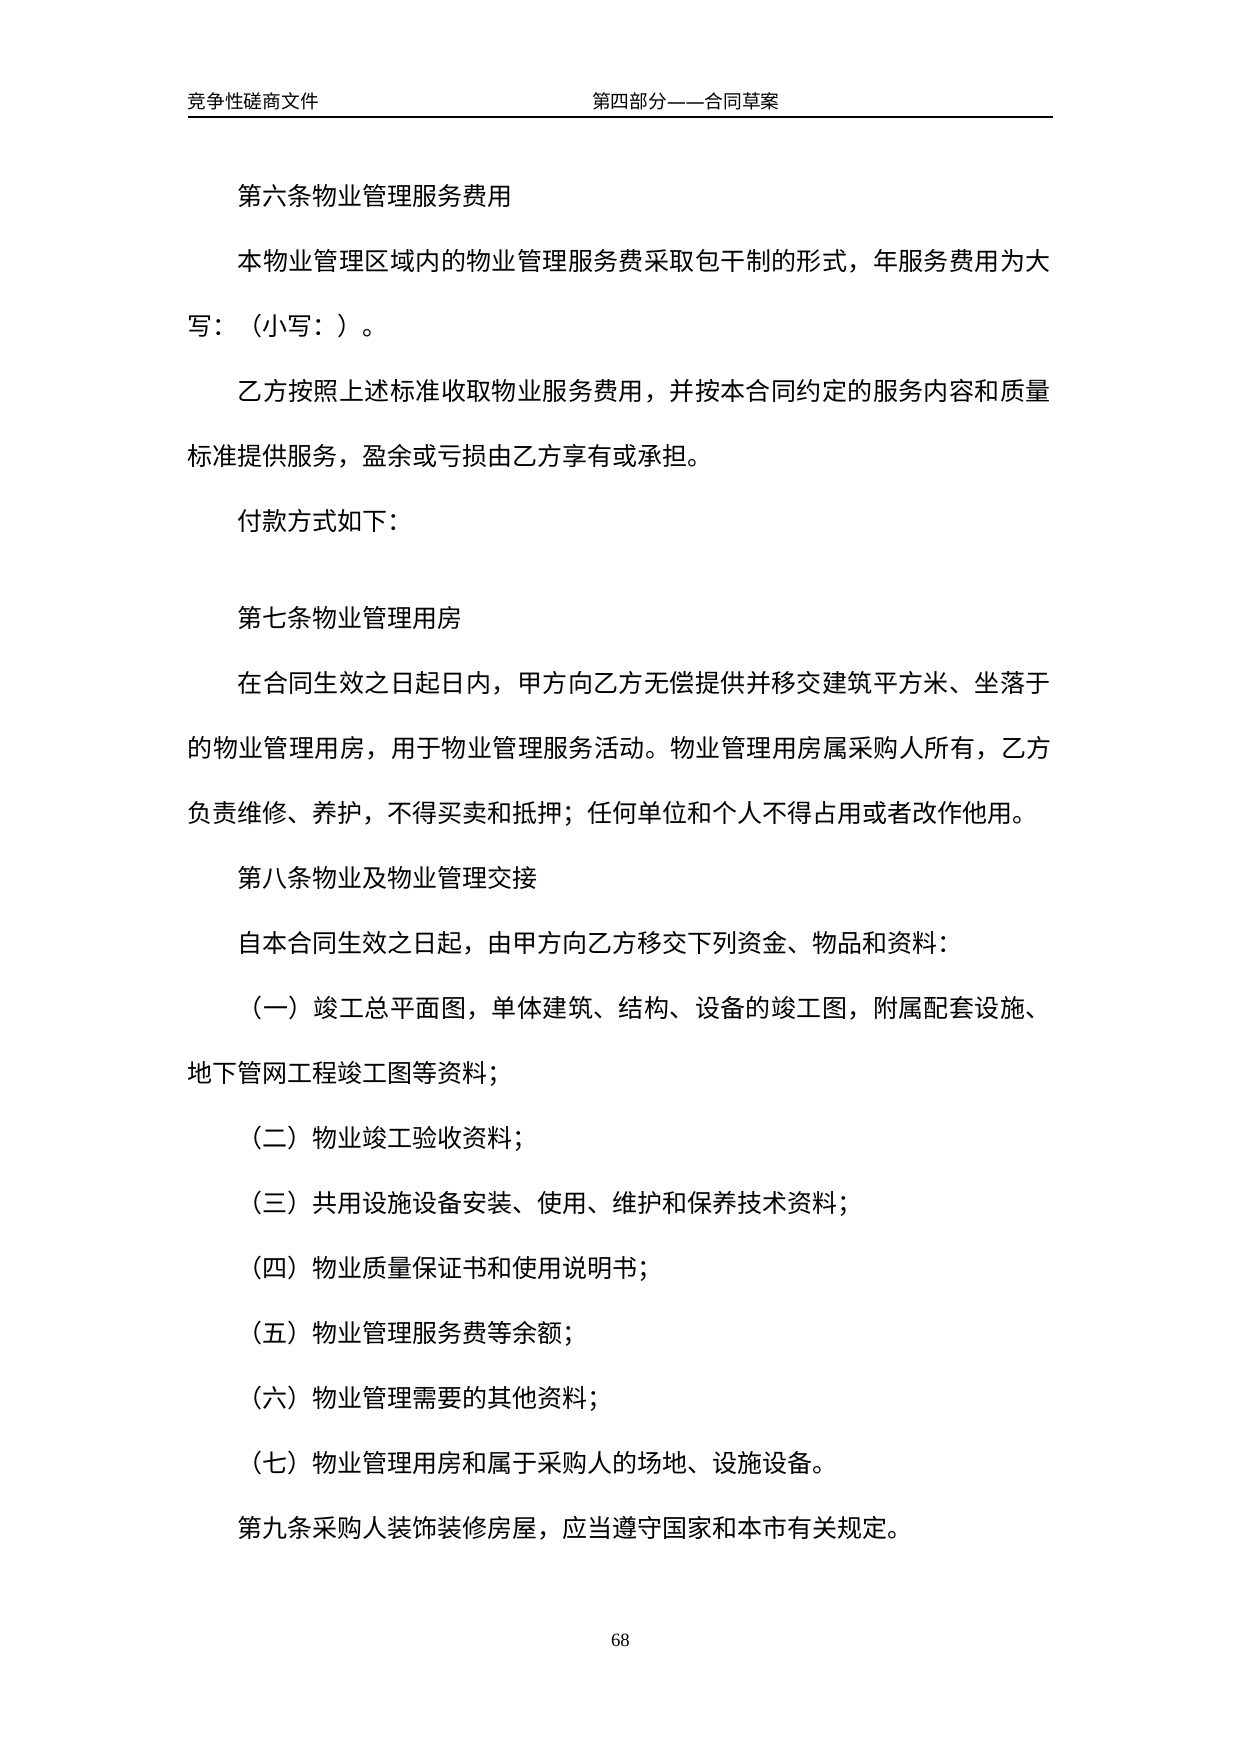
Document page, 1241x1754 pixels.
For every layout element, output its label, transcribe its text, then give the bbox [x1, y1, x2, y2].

text （七）物业管理用房和属于采购人的场地、设施设备。 [187, 1429, 1053, 1494]
text 乙方按照上述标准收取物业服务费用，并按本合同约定的服务内容和质量标准提供服务，盈余或亏损由乙方享有或承担。 [187, 357, 1053, 487]
text 第七条物业管理用房 [187, 584, 1053, 649]
text 第六条物业管理服务费用 [187, 162, 1053, 227]
text 付款方式如下： [187, 487, 1053, 552]
text （二）物业竣工验收资料； [187, 1104, 1053, 1169]
text 第八条物业及物业管理交接 [187, 844, 1053, 909]
text 本物业管理区域内的物业管理服务费采取包干制的形式，年服务费用为大写：（小写：）。 [187, 227, 1053, 357]
text （六）物业管理需要的其他资料； [187, 1364, 1053, 1429]
text （四）物业质量保证书和使用说明书； [187, 1234, 1053, 1299]
text 自本合同生效之日起，由甲方向乙方移交下列资金、物品和资料： [187, 909, 1053, 974]
text 第九条采购人装饰装修房屋，应当遵守国家和本市有关规定。 [187, 1494, 1053, 1559]
text （三）共用设施设备安装、使用、维护和保养技术资料； [187, 1169, 1053, 1234]
text （五）物业管理服务费等余额； [187, 1299, 1053, 1364]
text （一）竣工总平面图，单体建筑、结构、设备的竣工图，附属配套设施、地下管网工程竣工图等资料； [187, 974, 1053, 1104]
text 在合同生效之日起日内，甲方向乙方无偿提供并移交建筑平方米、坐落于的物业管理用房，用于物业管理服务活动。物业管理用房属采购人所有，乙方负责维修、养护，不得买卖和抵押；任何单位和个人不得占用或者改作他用。 [187, 649, 1053, 844]
